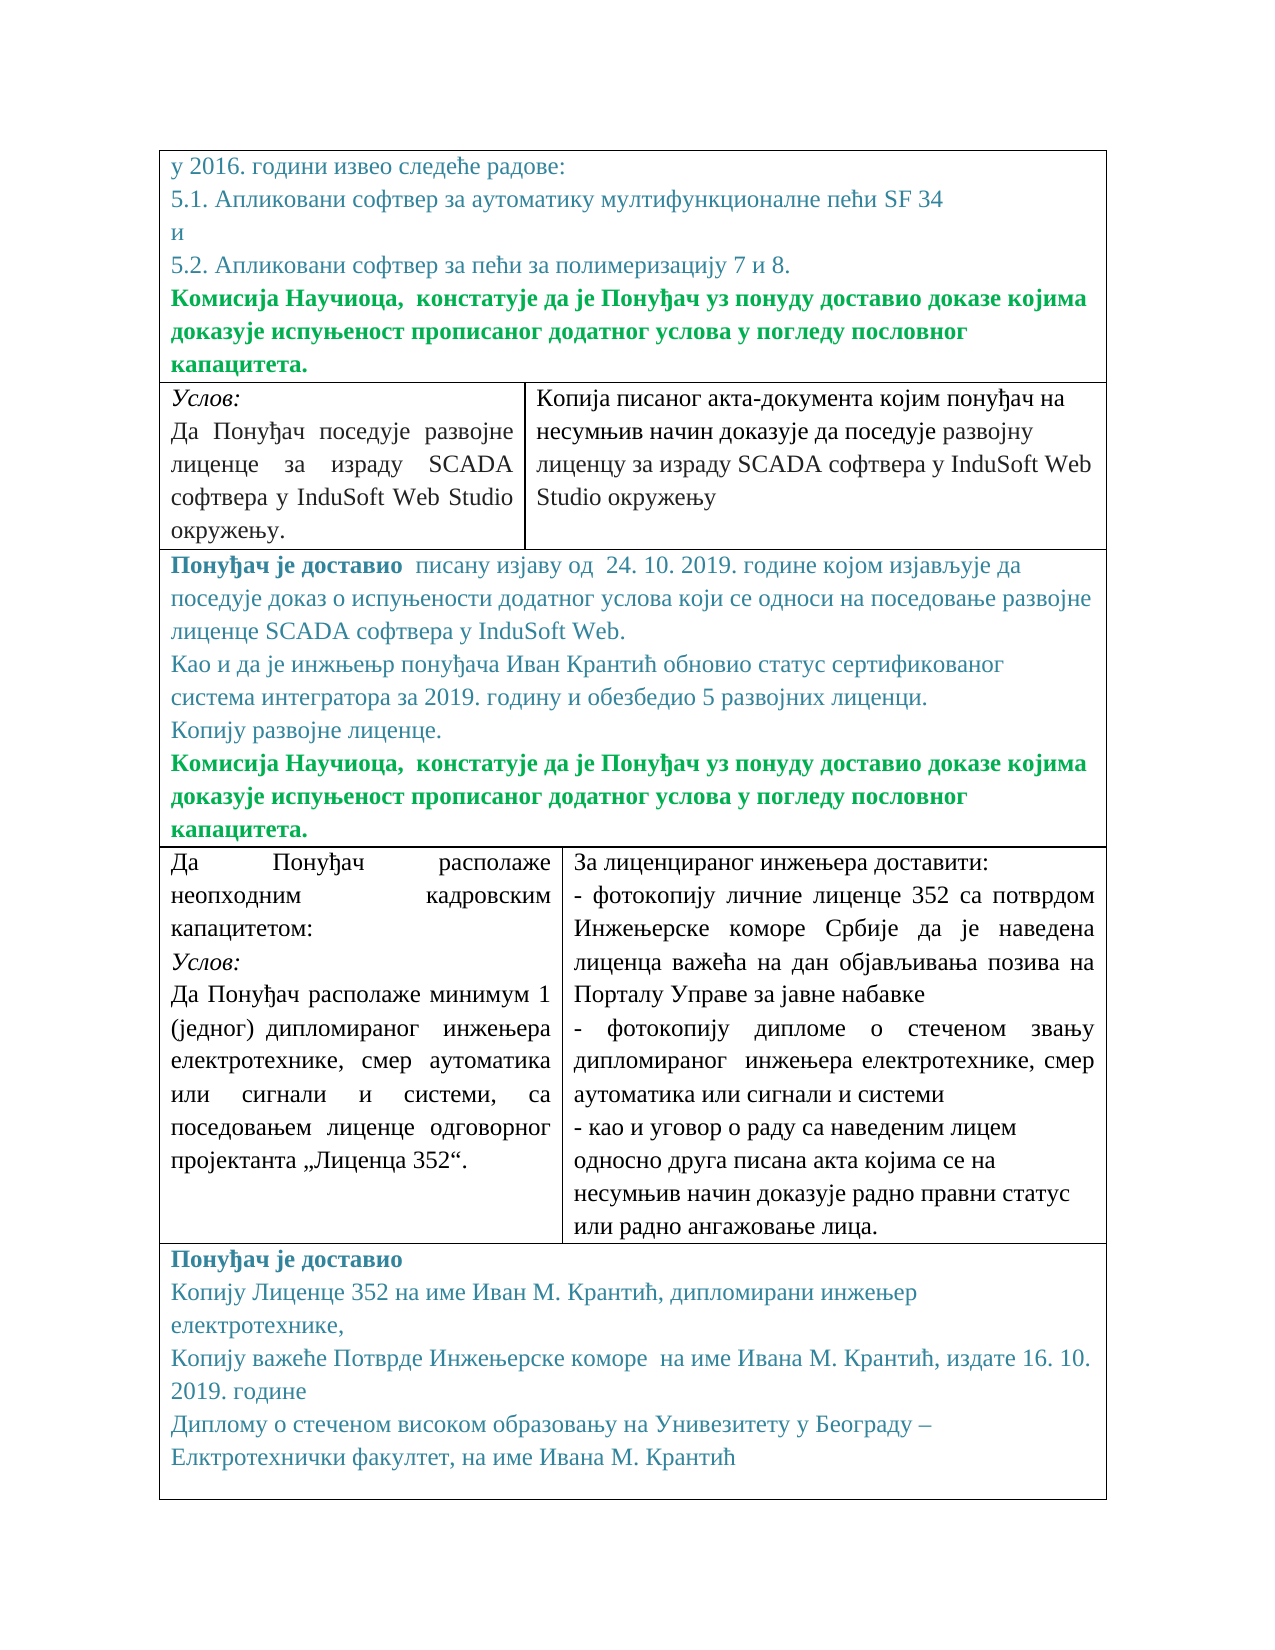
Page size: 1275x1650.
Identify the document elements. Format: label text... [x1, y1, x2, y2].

table_cell За лиценцираног инжењера доставити: - фотокопију личние лиценце 352 са потврдом Инжењерске коморе Србије да је наведена лиценца важећа на дан објављивања позива на Порталу Управе за јавне набавке - фотокопију дипломе о стеченом звању дипломираног инжењера електротехнике, смер аутоматика или сигнали и системи - као и уговор о раду са наведеним лицем односно друга писана акта којима се на несумњив начин доказује радно правни статус или радно ангажовање лица. [563, 848, 1106, 1243]
table_cell Да Понуђач располаже неопходним кадровским капацитетом: Услов: Да Понуђач располаже минимум 1 (једног) дипломираног инжењера електротехнике, смер аутоматика или сигнали и системи, са поседовањем лиценце одговорног пројектанта „Лиценца 352“. [160, 848, 562, 1243]
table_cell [160, 151, 1106, 382]
table_cell Понуђач је доставио писану изјаву од 24. 10. 2019. године којом изјављује да поседује доказ о испуњености додатног услова који се односи на поседовање развојне лиценце SCADA софтвера у InduSoft Web. Као и да је инжњењр понуђача Иван Крантић обновио статус сертификованог система интегратора за 2019. годину и обезбедио 5 развојних лиценци. Копију развојне лиценце. Комисија Научиоца, констатује да је Понуђач уз понуду доставио доказе којима доказује испуњеност прописаног додатног услова у погледу пословног капацитета. [160, 550, 1106, 846]
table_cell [160, 1244, 1106, 1499]
table_cell Копија писаног акта-документа којим понуђач на несумњив начин доказује да поседује развојну лиценцу за израду SCADA софтвера у InduSoft Web Studio окружењу [526, 383, 1106, 549]
table_cell Услов: Да Понуђач поседује развојне лиценце за израду SCADA софтвера у InduSoft Web Studio окружењу. [160, 383, 524, 549]
